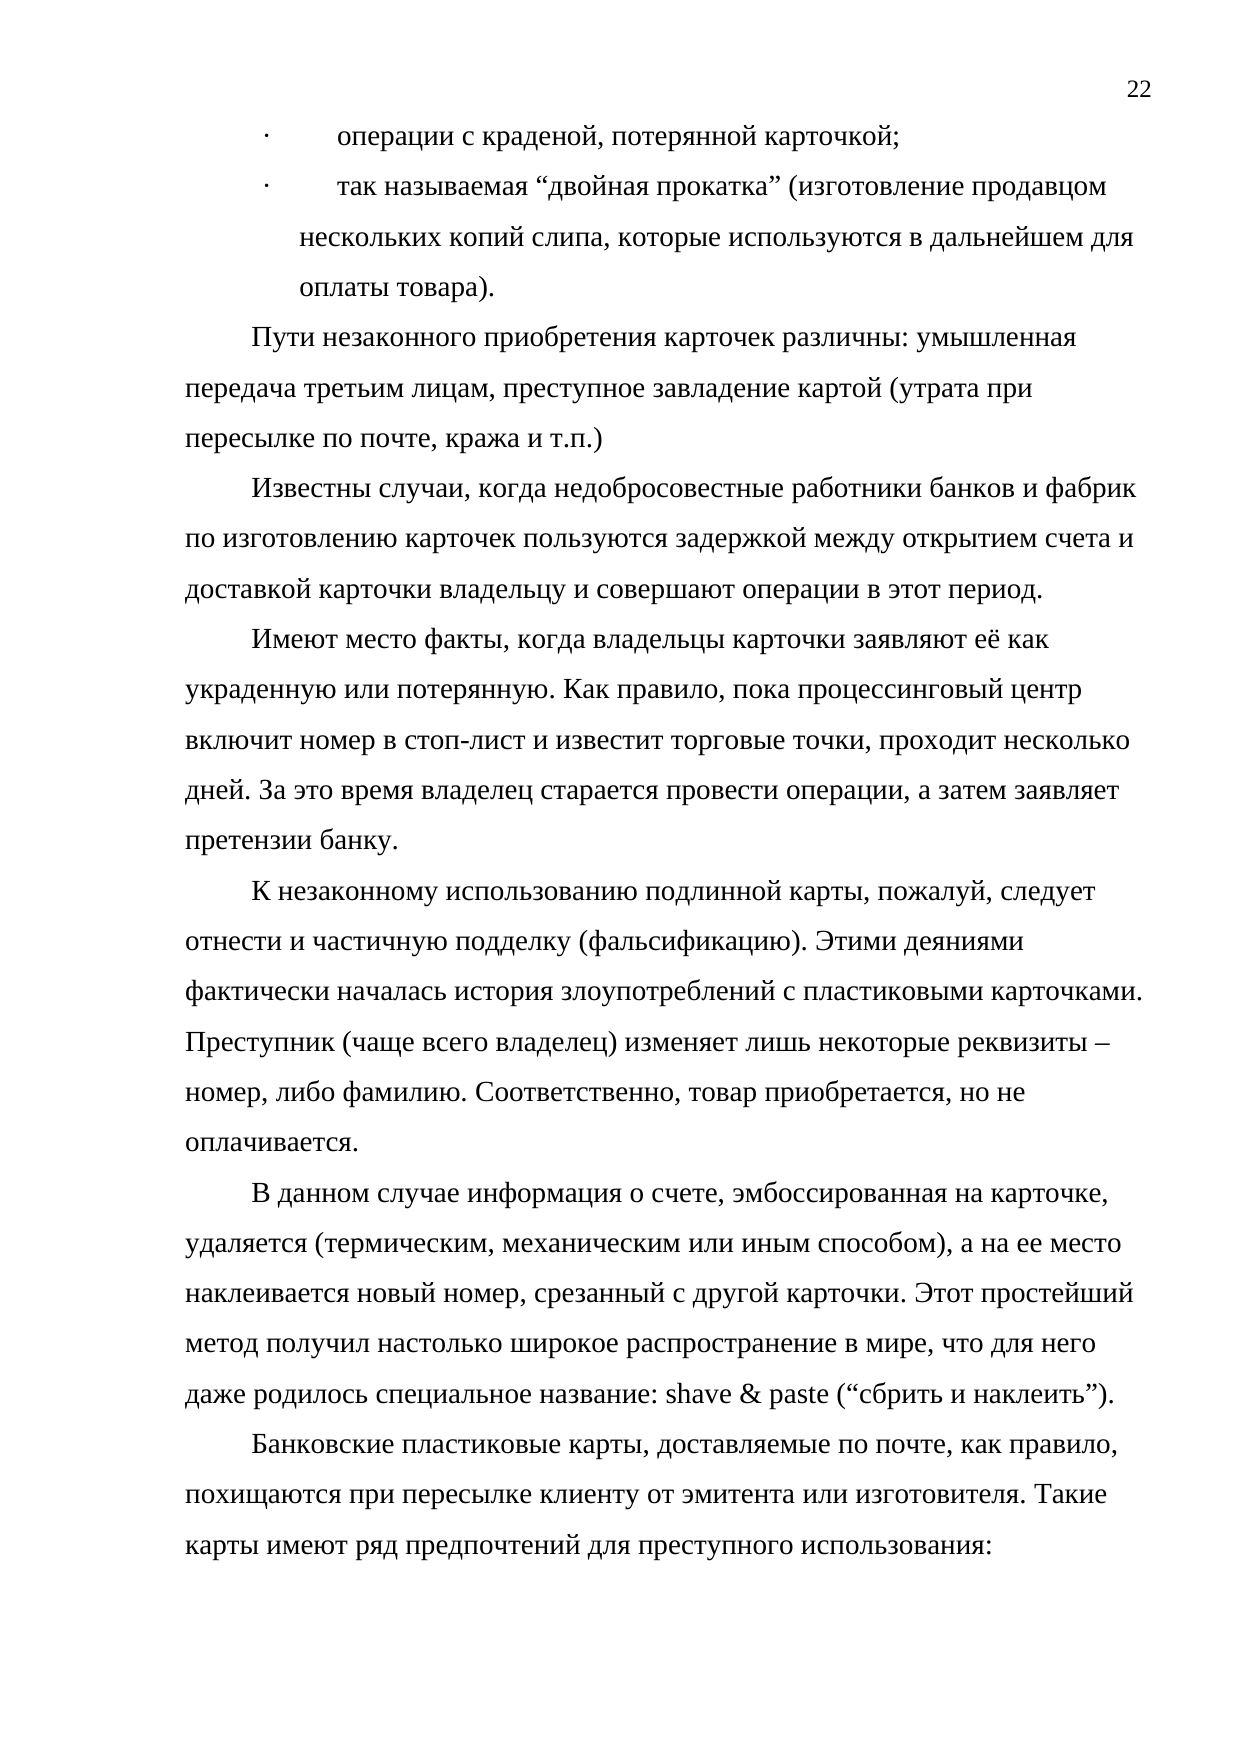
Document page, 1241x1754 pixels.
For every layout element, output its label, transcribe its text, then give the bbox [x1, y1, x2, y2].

text Известны случаи, когда недобросовестные работники банков и фабрик по изготовлению карточек пользуются задержкой между открытием счета и доставкой карточки владельцу и совершают операции в этот период. [185, 470, 1144, 604]
text Имеют место факты, когда владельцы карточки заявляют её как украденную или потерянную. Как правило, пока процессинговый центр включит номер в стоп-лист и известит торговые точки, проходит несколько дней. За это время владелец старается провести операции, а затем заявляет претензии банку. [185, 621, 1144, 856]
text К незаконному использованию подлинной карты, пожалуй, следует отнести и частичную подделку (фальсификацию). Этими деяниями фактически началась история злоупотреблений с пластиковыми карточками. Преступник (чаще всего владелец) изменяет лишь некоторые реквизиты – номер, либо фамилию. Соответственно, товар приобретается, но не оплачивается. [185, 873, 1144, 1158]
text · так называемая “двойная прокатка” (изготовление продавцом нескольких копий слипа, которые используются в дальнейшем для оплаты товара). [262, 168, 1144, 303]
text · операции с краденой, потерянной карточкой; [262, 118, 1144, 152]
text Пути незаконного приобретения карточек различны: умышленная передача третьим лицам, преступное завладение картой (утрата при пересылке по почте, кража и т.п.) [185, 319, 1144, 453]
text Банковские пластиковые карты, доставляемые по почте, как правило, похищаются при пересылке клиенту от эмитента или изготовителя. Такие карты имеют ряд предпочтений для преступного использования: [185, 1426, 1144, 1560]
text В данном случае информация о счете, эмбоссированная на карточке, удаляется (термическим, механическим или иным способом), а на ее место наклеивается новый номер, срезанный с другой карточки. Этот простейший метод получил настолько широкое распространение в мире, что для него даже родилось специальное название: shave & paste (“сбрить и наклеить”). [185, 1175, 1144, 1409]
